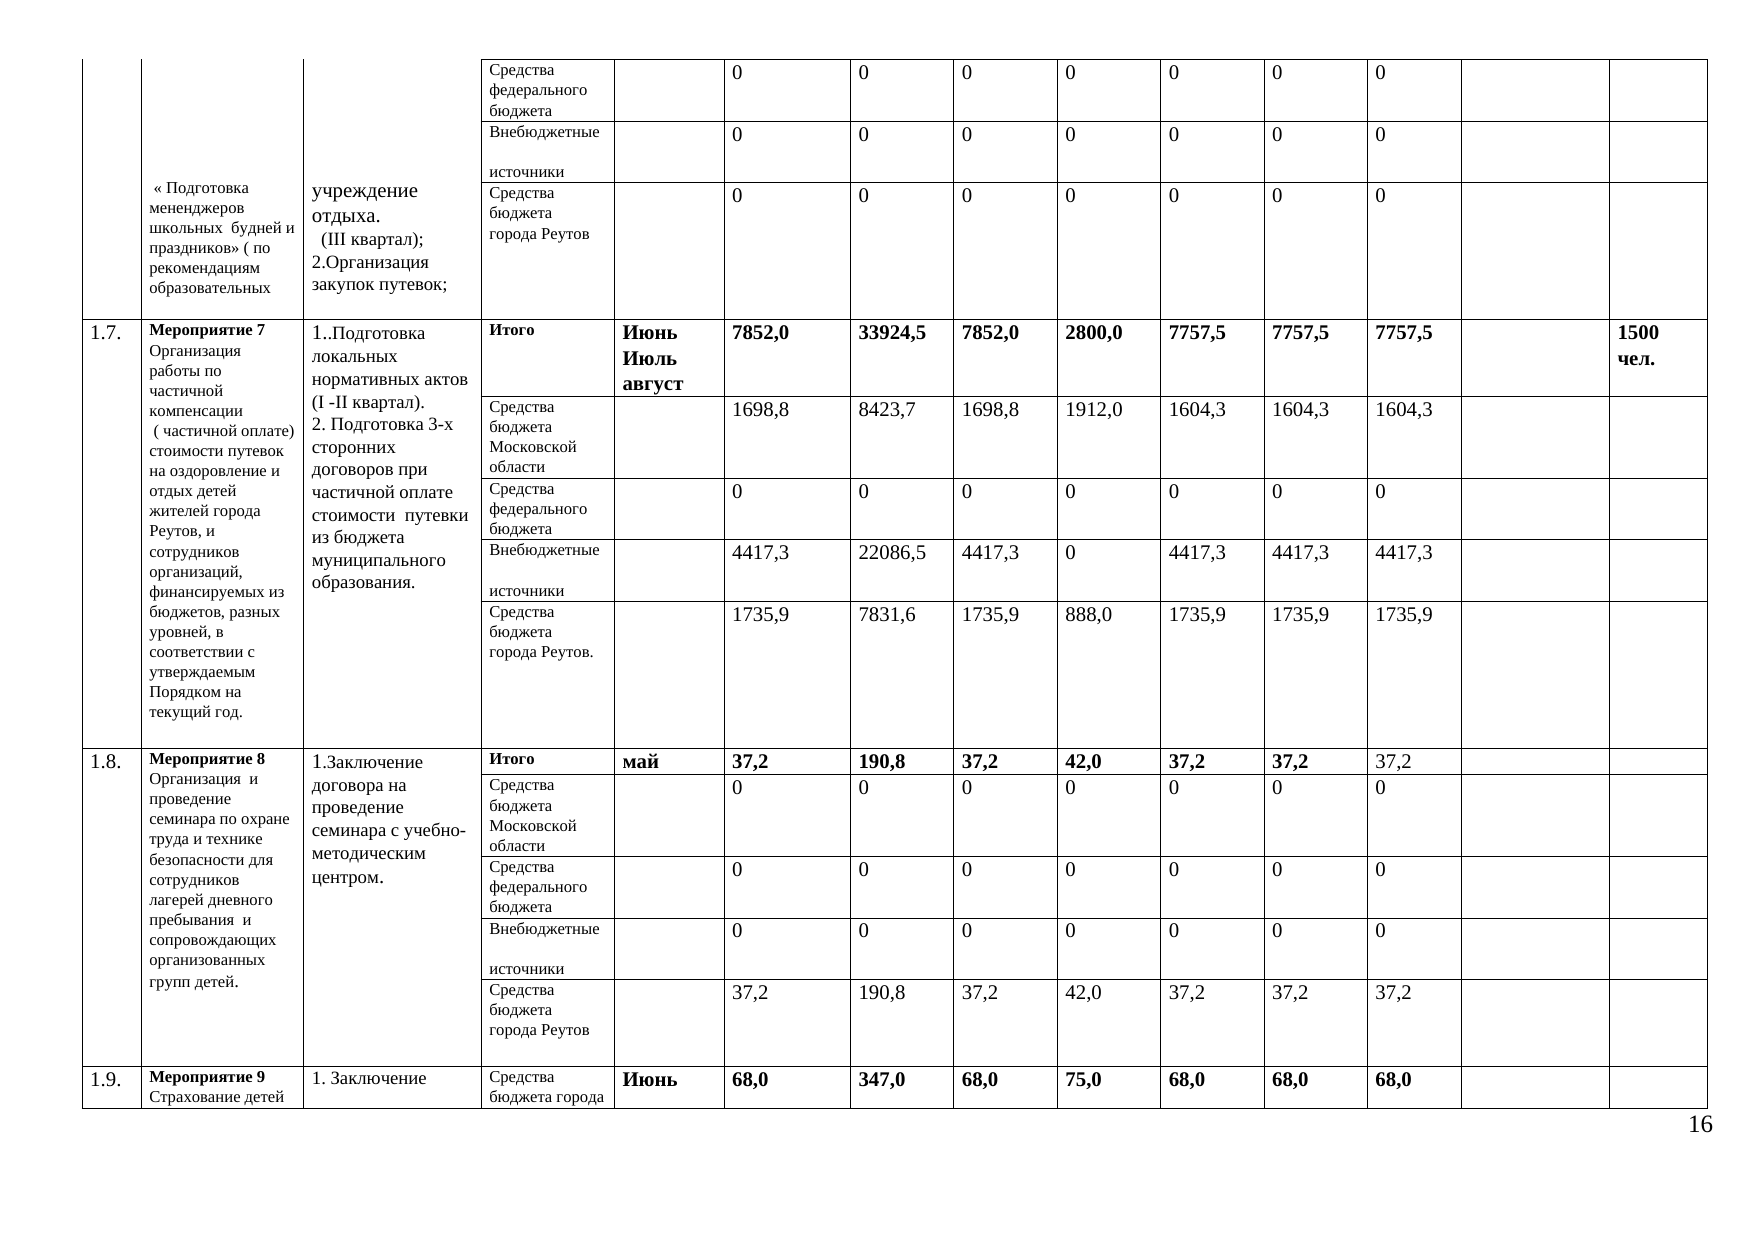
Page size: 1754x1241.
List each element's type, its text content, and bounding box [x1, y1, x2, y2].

table_cell [1058, 1041, 1160, 1066]
table_cell 0 [851, 775, 953, 856]
table_cell 0 [1368, 122, 1461, 182]
table_cell 37,2 [1368, 980, 1461, 1041]
table_cell [615, 980, 724, 1041]
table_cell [142, 1067, 303, 1108]
table_cell 68,0 [1161, 1067, 1264, 1108]
table_cell [1462, 320, 1609, 396]
table_cell 37,2 [1265, 980, 1367, 1041]
table_cell 1735,9 [1161, 602, 1264, 722]
table_cell 0 [1265, 122, 1367, 182]
table_cell 0 [954, 857, 1057, 917]
table_cell [851, 1041, 953, 1066]
table_cell [1462, 294, 1609, 319]
table_cell [954, 723, 1057, 748]
table_cell [1610, 857, 1707, 917]
table_cell [1610, 919, 1707, 979]
table_cell 0 [1058, 122, 1160, 182]
table_cell [1610, 540, 1707, 601]
table_cell [1462, 122, 1609, 182]
table_cell 7852,0 [954, 320, 1057, 396]
table_cell 1735,9 [725, 602, 850, 722]
table_cell Июнь Июль август [615, 1067, 724, 1108]
table_cell [851, 294, 953, 319]
table_cell [83, 723, 141, 748]
table_cell [1265, 294, 1367, 319]
table_cell 42,0 [1058, 749, 1160, 774]
table_cell 22086,5 [851, 540, 953, 601]
table_cell [725, 294, 850, 319]
table_cell 0 [954, 479, 1057, 539]
table_cell Итого [482, 320, 614, 396]
table_cell [615, 183, 724, 294]
table_cell [142, 1041, 303, 1066]
table_cell 0 [851, 122, 953, 182]
table_cell 4417,3 [725, 540, 850, 601]
table_cell Внебюджетные источники [482, 919, 614, 979]
table_cell Средства бюджета города Реутов [482, 183, 614, 294]
table_cell [1462, 749, 1609, 774]
table_cell 0 [725, 479, 850, 539]
table_cell [1058, 294, 1160, 319]
table_cell 8423,7 [851, 397, 953, 477]
table_cell 0 [725, 183, 850, 294]
table_cell 0 [1058, 919, 1160, 979]
table_cell [615, 122, 724, 182]
table_cell [83, 1041, 141, 1066]
table_cell Внебюджетные источники [482, 122, 614, 182]
table_cell 1604,3 [1265, 397, 1367, 477]
table_cell 37,2 [725, 980, 850, 1041]
table_cell [851, 723, 953, 748]
table_cell 0 [1368, 857, 1461, 917]
table_cell 0 [1058, 857, 1160, 917]
table_cell 0 [1265, 857, 1367, 917]
table_cell [1462, 775, 1609, 856]
table_cell [1610, 980, 1707, 1041]
table_cell 75,0 [1058, 1067, 1160, 1108]
table_cell 37,2 [1368, 749, 1461, 774]
table_cell [1058, 723, 1160, 748]
table_cell [142, 294, 303, 319]
table_cell Средства федерального бюджета [482, 857, 614, 917]
table_cell 1.8. [83, 749, 141, 1041]
table_cell Средства бюджета города Реутов. [482, 602, 614, 722]
table_cell [615, 1041, 724, 1066]
table_cell [142, 723, 303, 748]
table_cell [1368, 1041, 1461, 1066]
table_cell 1735,9 [954, 602, 1057, 722]
table_cell [1462, 723, 1609, 748]
table_cell 0 [1368, 479, 1461, 539]
table_cell 0 [1058, 60, 1160, 121]
table_cell [615, 397, 724, 477]
table_cell 0 [1265, 60, 1367, 121]
table_cell Мероприятие 7 Организация работы по частичной компенсации ( частичной оплате) стоимости путевок на оздоровление и отдых детей жителей города Реутов, и сотрудников организаций, финансируемых из бюджетов, разных уровней, в соответствии с утверждаемым Порядком на текущий год. [142, 320, 303, 722]
table_cell [615, 60, 724, 121]
table_cell [304, 1041, 481, 1066]
table_cell 0 [725, 775, 850, 856]
table_cell 42,0 [1058, 980, 1160, 1041]
table_cell 0 [1265, 183, 1367, 294]
table_cell 0 [1368, 60, 1461, 121]
table_cell 68,0 [1265, 1067, 1367, 1108]
table_cell [1161, 723, 1264, 748]
table_cell 0 [954, 183, 1057, 294]
table_cell Средства бюджета Московской области [482, 775, 614, 856]
table_cell [1462, 919, 1609, 979]
table_cell [304, 723, 481, 748]
table_cell 0 [1161, 479, 1264, 539]
table_cell [1610, 60, 1707, 121]
table_cell 0 [1161, 122, 1264, 182]
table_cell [482, 1067, 614, 1108]
table_cell 0 [725, 60, 850, 121]
table_cell 4417,3 [1161, 540, 1264, 601]
table_cell 7757,5 [1265, 320, 1367, 396]
table_cell [1462, 479, 1609, 539]
table_cell [1610, 1067, 1707, 1108]
table_cell 1604,3 [1368, 397, 1461, 477]
table_cell 37,2 [954, 749, 1057, 774]
table_cell 0 [1368, 775, 1461, 856]
table_cell [615, 919, 724, 979]
table_cell [1610, 479, 1707, 539]
table_cell [1610, 122, 1707, 182]
table_cell 37,2 [954, 980, 1057, 1041]
table_cell [1610, 1041, 1707, 1066]
table_cell 0 [954, 775, 1057, 856]
table_cell 0 [851, 857, 953, 917]
table_cell 1912,0 [1058, 397, 1160, 477]
table_cell [954, 294, 1057, 319]
table_cell [83, 294, 141, 319]
table_cell [615, 602, 724, 722]
table_cell [725, 723, 850, 748]
table_cell 1698,8 [725, 397, 850, 477]
table_cell [1610, 775, 1707, 856]
table_cell 190,8 [851, 980, 953, 1041]
table_cell [615, 857, 724, 917]
table_cell [1610, 602, 1707, 722]
table_cell [1462, 602, 1609, 722]
table_cell 1604,3 [1161, 397, 1264, 477]
table_cell 0 [725, 919, 850, 979]
table_cell 0 [1161, 857, 1264, 917]
table_cell [1610, 294, 1707, 319]
table_cell 0 [954, 122, 1057, 182]
table_cell 68,0 [954, 1067, 1057, 1108]
table_cell 0 [1265, 775, 1367, 856]
table_cell 0 [1058, 540, 1160, 601]
table_cell 7757,5 [1368, 320, 1461, 396]
table_cell [1368, 294, 1461, 319]
table_cell 1.9. [83, 1067, 141, 1108]
table_cell 0 [851, 183, 953, 294]
table_cell 4417,3 [1265, 540, 1367, 601]
table_cell [482, 723, 614, 748]
table_cell 1735,9 [1265, 602, 1367, 722]
table_cell [1610, 397, 1707, 477]
table_cell 888,0 [1058, 602, 1160, 722]
table_cell 0 [1161, 183, 1264, 294]
table_cell 33924,5 [851, 320, 953, 396]
table_cell [1462, 60, 1609, 121]
table_cell [1462, 857, 1609, 917]
table_cell [1462, 540, 1609, 601]
table_cell Внебюджетные источники [482, 540, 614, 601]
table_cell 0 [1058, 479, 1160, 539]
table_cell май [615, 749, 724, 774]
table_cell Средства федерального бюджета [482, 60, 614, 121]
table_cell 37,2 [725, 749, 850, 774]
table_cell 0 [851, 479, 953, 539]
table_cell 1.7. [83, 320, 141, 722]
table_cell [615, 540, 724, 601]
table_cell [1610, 183, 1707, 294]
table_cell 1..Подготовка локальных нормативных актов (I -II квартал). 2. Подготовка 3-х сторонних договоров при частичной оплате стоимости путевки из бюджета муниципального образования. [304, 320, 481, 722]
table_cell 0 [1161, 775, 1264, 856]
table_cell 0 [1368, 183, 1461, 294]
table_cell 0 [1058, 775, 1160, 856]
table_cell 0 [851, 919, 953, 979]
table_cell 7831,6 [851, 602, 953, 722]
table_cell [725, 1041, 850, 1066]
table_cell 1698,8 [954, 397, 1057, 477]
table_cell [1368, 723, 1461, 748]
table_cell Мероприятие 8 Организация и проведение семинара по охране труда и технике безопасности для сотрудников лагерей дневного пребывания и сопровождающих организованных групп детей. [142, 749, 303, 1041]
table_cell [1161, 294, 1264, 319]
table_cell 190,8 [851, 749, 953, 774]
table_cell 68,0 [725, 1067, 850, 1108]
table_cell 2800,0 [1058, 320, 1160, 396]
table_cell [1462, 980, 1609, 1041]
table_cell 7852,0 [725, 320, 850, 396]
table_cell [615, 479, 724, 539]
table_cell 0 [851, 60, 953, 121]
table_cell 7757,5 [1161, 320, 1264, 396]
table_cell Средства бюджета города Реутов [482, 980, 614, 1041]
table_cell [1462, 183, 1609, 294]
table_cell Июнь Июль август [615, 320, 724, 396]
table_cell Средства бюджета Московской области [482, 397, 614, 477]
table_cell 4417,3 [1368, 540, 1461, 601]
table_cell 37,2 [1265, 749, 1367, 774]
table_cell 0 [1161, 919, 1264, 979]
table_cell [1462, 397, 1609, 477]
table_cell 1.Заключение договора на проведение семинара с учебно-методическим центром. [304, 749, 481, 1041]
table_cell 37,2 [1161, 980, 1264, 1041]
table_cell [615, 775, 724, 856]
table_cell 0 [1265, 479, 1367, 539]
table_cell 37,2 [1161, 749, 1264, 774]
table_cell 0 [954, 60, 1057, 121]
table_cell [482, 294, 614, 319]
table_cell 1735,9 [1368, 602, 1461, 722]
table_cell 1500 чел. [1610, 320, 1707, 396]
table_cell [1610, 749, 1707, 774]
table_cell [1265, 1041, 1367, 1066]
table_cell 0 [725, 857, 850, 917]
table_cell [1610, 723, 1707, 748]
table_cell 0 [1058, 183, 1160, 294]
table_cell [615, 294, 724, 319]
table_cell [1462, 1067, 1609, 1108]
table_cell 68,0 [1368, 1067, 1461, 1108]
table_cell 0 [1265, 919, 1367, 979]
table_cell 0 [954, 919, 1057, 979]
table_cell 0 [1161, 60, 1264, 121]
table_cell [954, 1041, 1057, 1066]
table_cell 0 [725, 122, 850, 182]
table_cell [615, 723, 724, 748]
table_cell [482, 1041, 614, 1066]
table_cell [304, 294, 481, 319]
table_cell [1462, 1041, 1609, 1066]
table_cell Итого [482, 749, 614, 774]
table_cell Средства федерального бюджета [482, 479, 614, 539]
table_cell [1161, 1041, 1264, 1066]
table_cell [1265, 723, 1367, 748]
table_cell 4417,3 [954, 540, 1057, 601]
table_cell 347,0 [851, 1067, 953, 1108]
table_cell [304, 1067, 481, 1108]
table_cell 0 [1368, 919, 1461, 979]
